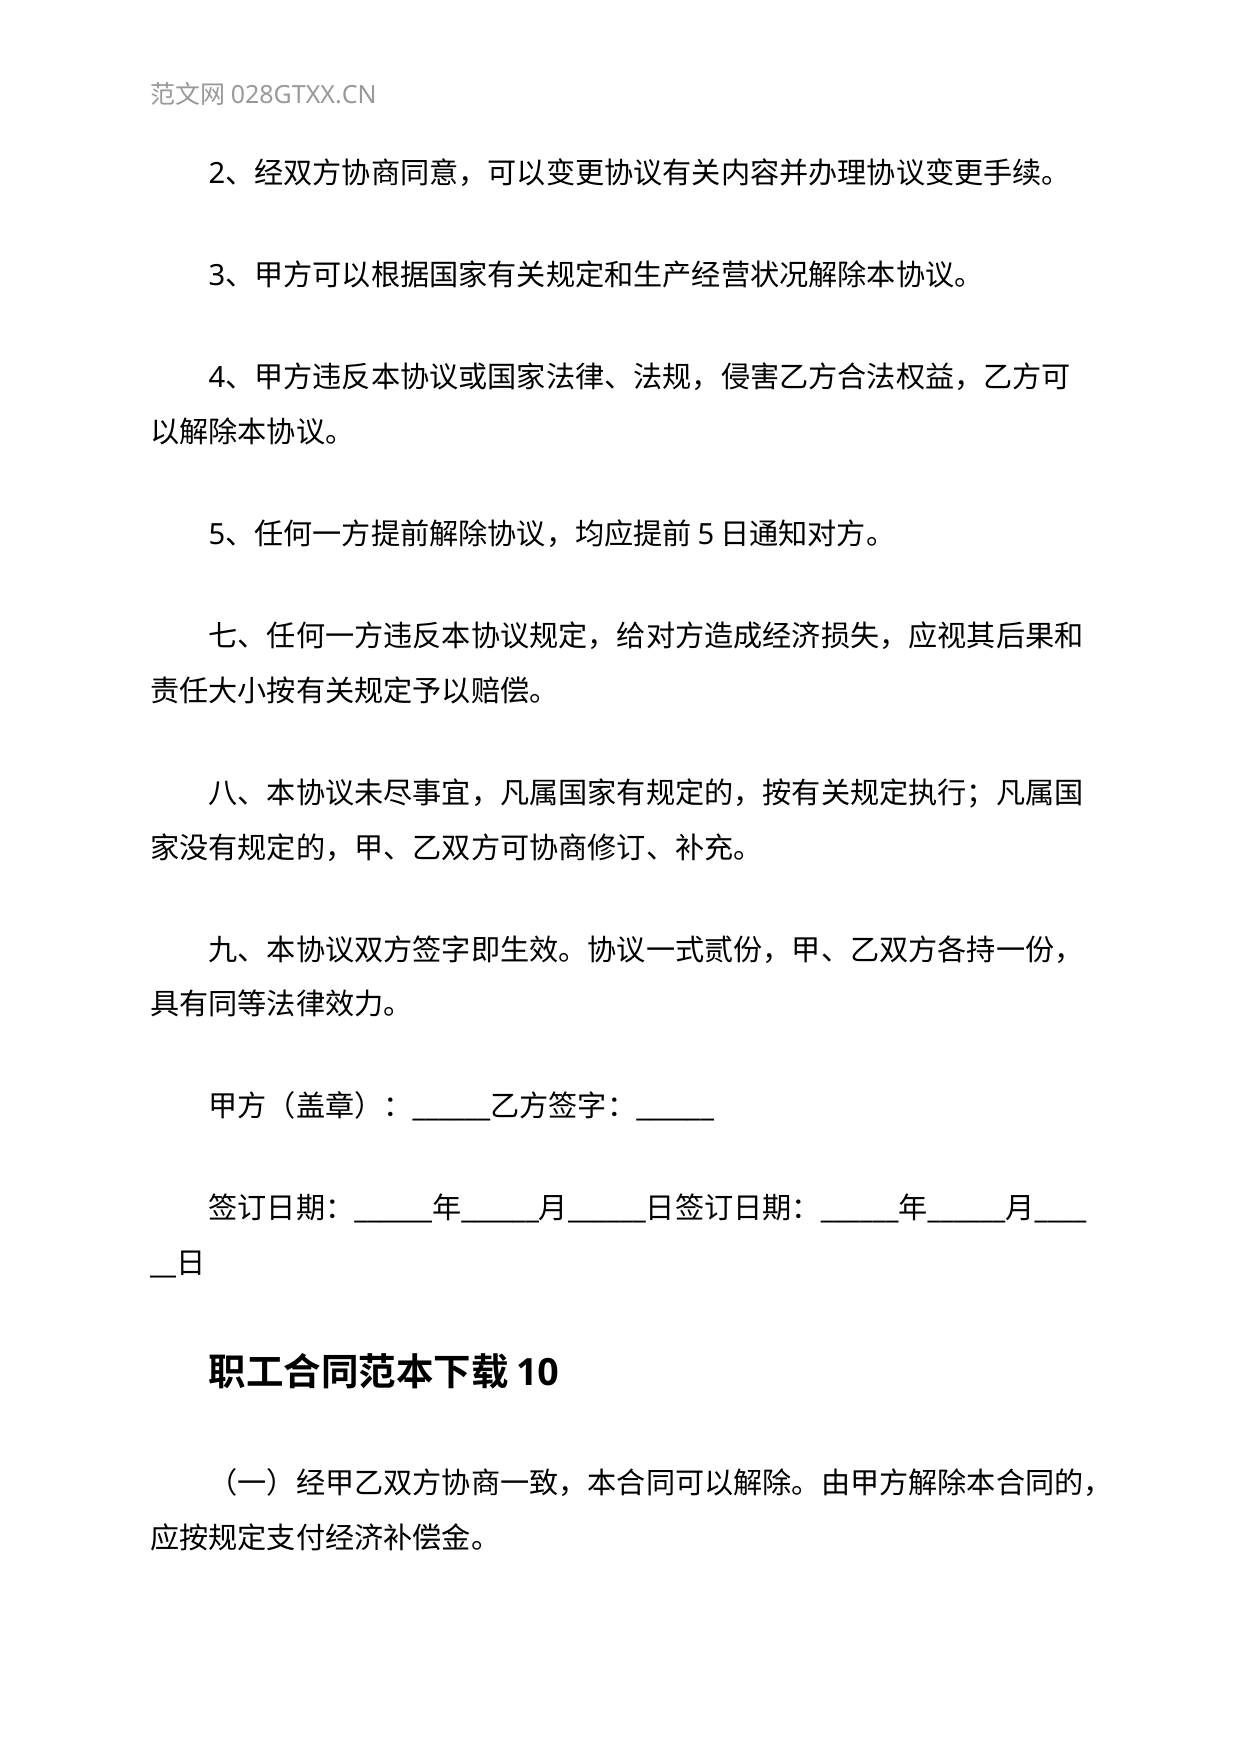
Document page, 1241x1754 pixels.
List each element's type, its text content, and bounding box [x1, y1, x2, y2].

text 七、任何一方违反本协议规定，给对方造成经济损失，应视其后果和责任大小按有关规定予以赔偿。 [150, 613, 1090, 710]
text 八、本协议未尽事宜，凡属国家有规定的，按有关规定执行；凡属国家没有规定的，甲、乙双方可协商修订、补充。 [150, 769, 1090, 867]
text 甲方（盖章）：______乙方签字：______ [150, 1083, 1090, 1125]
text 4、甲方违反本协议或国家法律、法规，侵害乙方合法权益，乙方可以解除本协议。 [150, 354, 1090, 451]
text 3、甲方可以根据国家有关规定和生产经营状况解除本协议。 [150, 252, 1090, 294]
text （一）经甲乙双方协商一致，本合同可以解除。由甲方解除本合同的，应按规定支付经济补偿金。 [150, 1459, 1090, 1556]
text 2、经双方协商同意，可以变更协议有关内容并办理协议变更手续。 [150, 150, 1090, 192]
text 5、任何一方提前解除协议，均应提前5日通知对方。 [150, 511, 1090, 553]
text 职工合同范本下载10 [150, 1342, 1090, 1396]
text 九、本协议双方签字即生效。协议一式贰份，甲、乙双方各持一份，具有同等法律效力。 [150, 926, 1090, 1023]
text 签订日期：______年______月______日签订日期：______年______月______日 [150, 1185, 1090, 1282]
